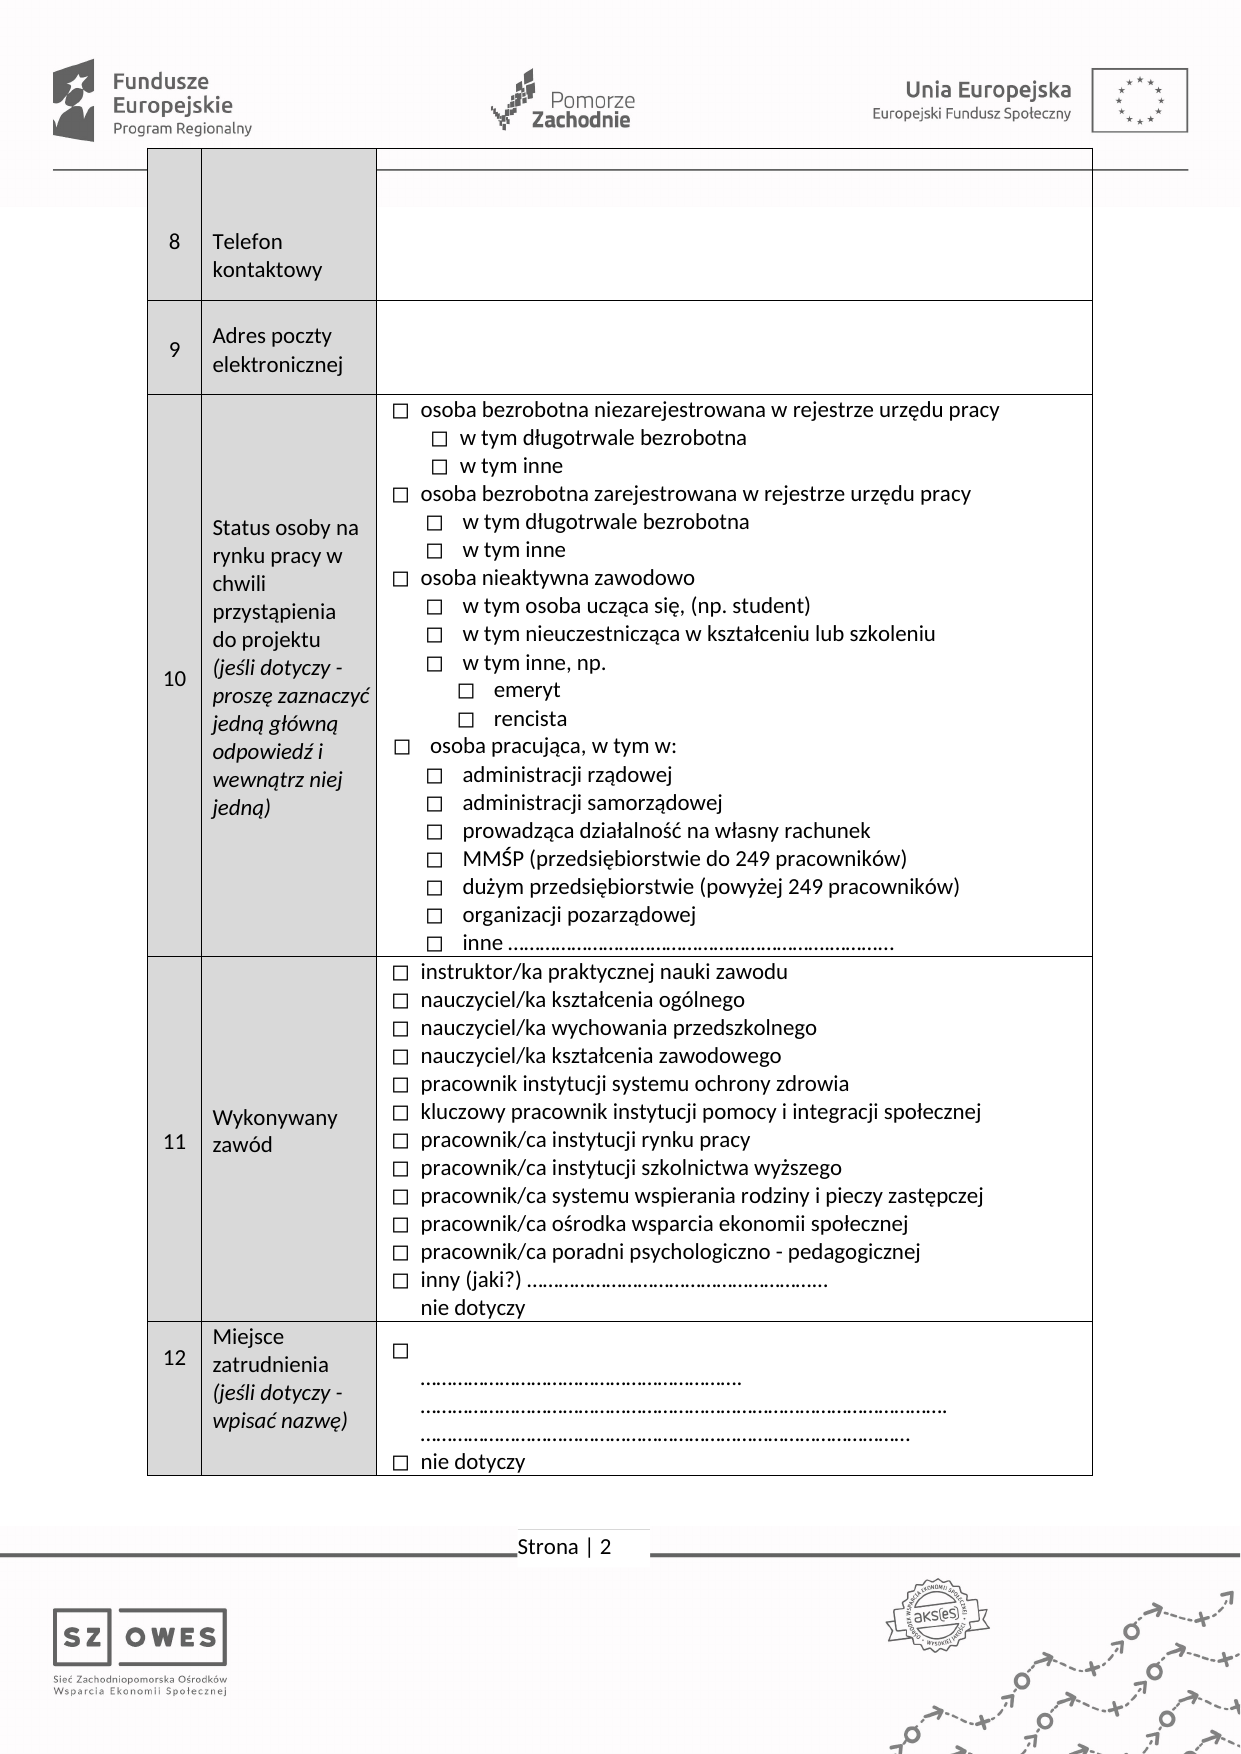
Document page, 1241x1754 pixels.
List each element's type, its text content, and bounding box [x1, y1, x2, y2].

picture [0, 1526, 1241, 1754]
table_cell Adres poczty elektronicznej [202, 301, 376, 394]
table_cell [377, 149, 1092, 300]
table_cell Status osoby na rynku pracy w chwili przystąpienia do projektu (jeśli dotyczy - proszę zaznaczyć jedną główną odpowiedź i wewnątrz niej jedną) [202, 395, 376, 956]
table_cell 10 [148, 395, 201, 956]
table_cell …………………………………………………….……………………………………………………………………………………….………………………………………………………………………………… nie dotyczy [377, 1322, 1092, 1475]
table_cell [377, 301, 1092, 394]
table_cell 8 [148, 149, 201, 300]
table_cell Wykonywany zawód [202, 957, 376, 1321]
table_cell Miejsce zatrudnienia (jeśli dotyczy - wpisać nazwę) [202, 1322, 376, 1475]
table_cell 12 [148, 1322, 201, 1475]
table_cell 9 [148, 301, 201, 394]
table_cell instruktor/ka praktycznej nauki zawodu nauczyciel/ka kształcenia ogólnego nauczyciel/ka wychowania przedszkolnego nauczyciel/ka kształcenia zawodowego pracownik instytucji systemu ochrony zdrowia kluczowy pracownik instytucji pomocy i integracji społecznej pracownik/ca instytucji rynku pracy pracownik/ca instytucji szkolnictwa wyższego pracownik/ca systemu wspierania rodziny i pieczy zastępczej pracownik/ca ośrodka wsparcia ekonomii społecznej pracownik/ca poradni psychologiczno - pedagogicznej inny (jaki?) ………………………………………………... nie dotyczy [377, 957, 1092, 1321]
picture [0, 0, 1241, 207]
table_cell 11 [148, 957, 201, 1321]
table_cell Telefon kontaktowy [202, 149, 376, 300]
table_cell osoba bezrobotna niezarejestrowana w rejestrze urzędu pracy w tym długotrwale bezrobotna w tym inne osoba bezrobotna zarejestrowana w rejestrze urzędu pracy w tym długotrwale bezrobotna w tym inne osoba nieaktywna zawodowo w tym osoba ucząca się, (np. student) w tym nieuczestnicząca w kształceniu lub szkoleniu w tym inne, np. emeryt rencista osoba pracująca, w tym w: administracji rządowej administracji samorządowej prowadząca działalność na własny rachunek MMŚP (przedsiębiorstwie do 249 pracowników) dużym przedsiębiorstwie (powyżej 249 pracowników) organizacji pozarządowej inne …………………………………………………….………... [377, 395, 1092, 956]
